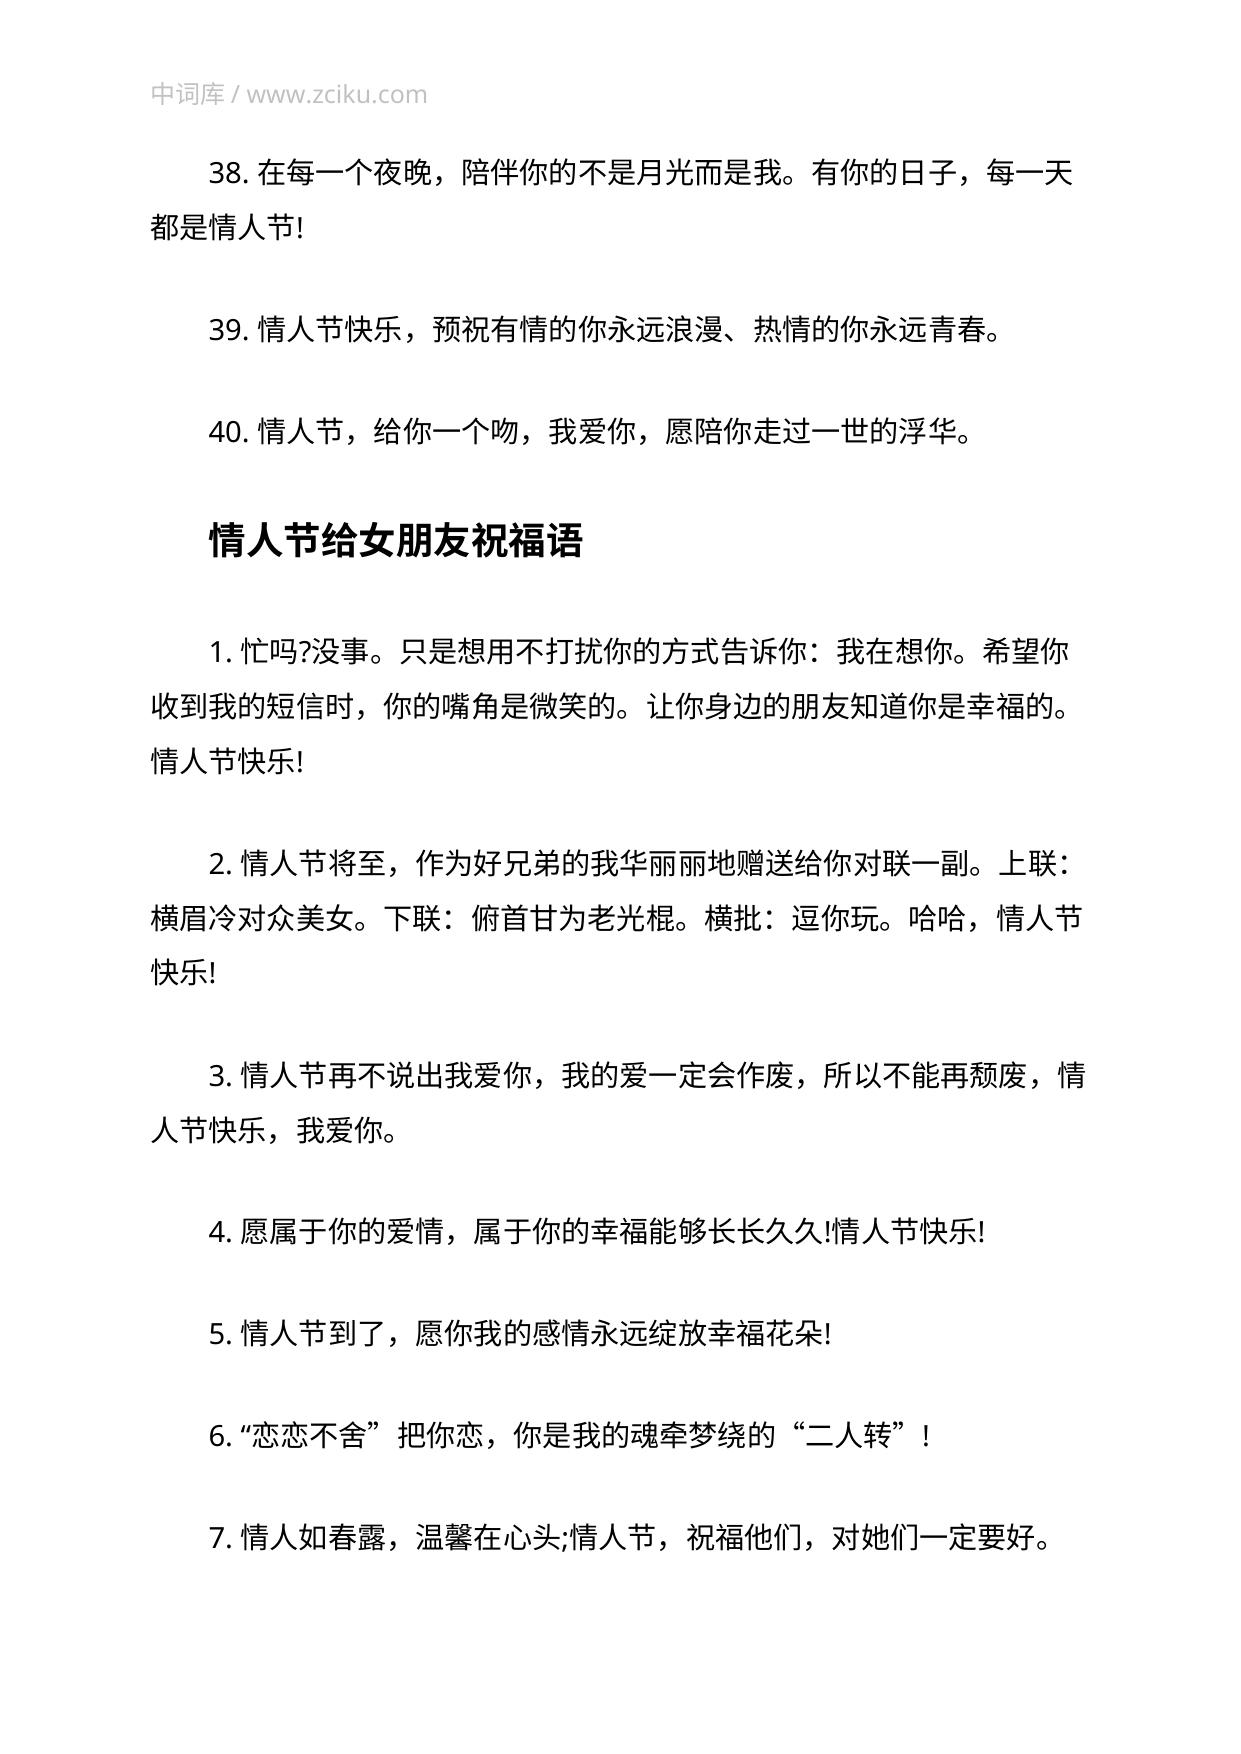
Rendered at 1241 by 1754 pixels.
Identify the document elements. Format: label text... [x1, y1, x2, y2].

text 39. 情人节快乐，预祝有情的你永远浪漫、热情的你永远青春。 [150, 307, 1090, 349]
text 2. 情人节将至，作为好兄弟的我华丽丽地赠送给你对联一副。上联：横眉冷对众美女。下联：俯首甘为老光棍。横批：逗你玩。哈哈，情人节快乐! [150, 840, 1090, 992]
text 40. 情人节，给你一个吻，我爱你，愿陪你走过一世的浮华。 [150, 409, 1090, 451]
text 4. 愿属于你的爱情，属于你的幸福能够长长久久!情人节快乐! [150, 1209, 1090, 1251]
text 5. 情人节到了，愿你我的感情永远绽放幸福花朵! [150, 1311, 1090, 1353]
text 3. 情人节再不说出我爱你，我的爱一定会作废，所以不能再颓废，情人节快乐，我爱你。 [150, 1052, 1090, 1149]
text 7. 情人如春露，温馨在心头;情人节，祝福他们，对她们一定要好。 [150, 1515, 1090, 1557]
text 1. 忙吗?没事。只是想用不打扰你的方式告诉你：我在想你。希望你收到我的短信时，你的嘴角是微笑的。让你身边的朋友知道你是幸福的。情人节快乐! [150, 628, 1090, 781]
text 6. “恋恋不舍”把你恋，你是我的魂牵梦绕的“二人转”! [150, 1413, 1090, 1455]
text 38. 在每一个夜晚，陪伴你的不是月光而是我。有你的日子，每一天都是情人节! [150, 150, 1090, 247]
text 情人节给女朋友祝福语 [150, 511, 1090, 565]
